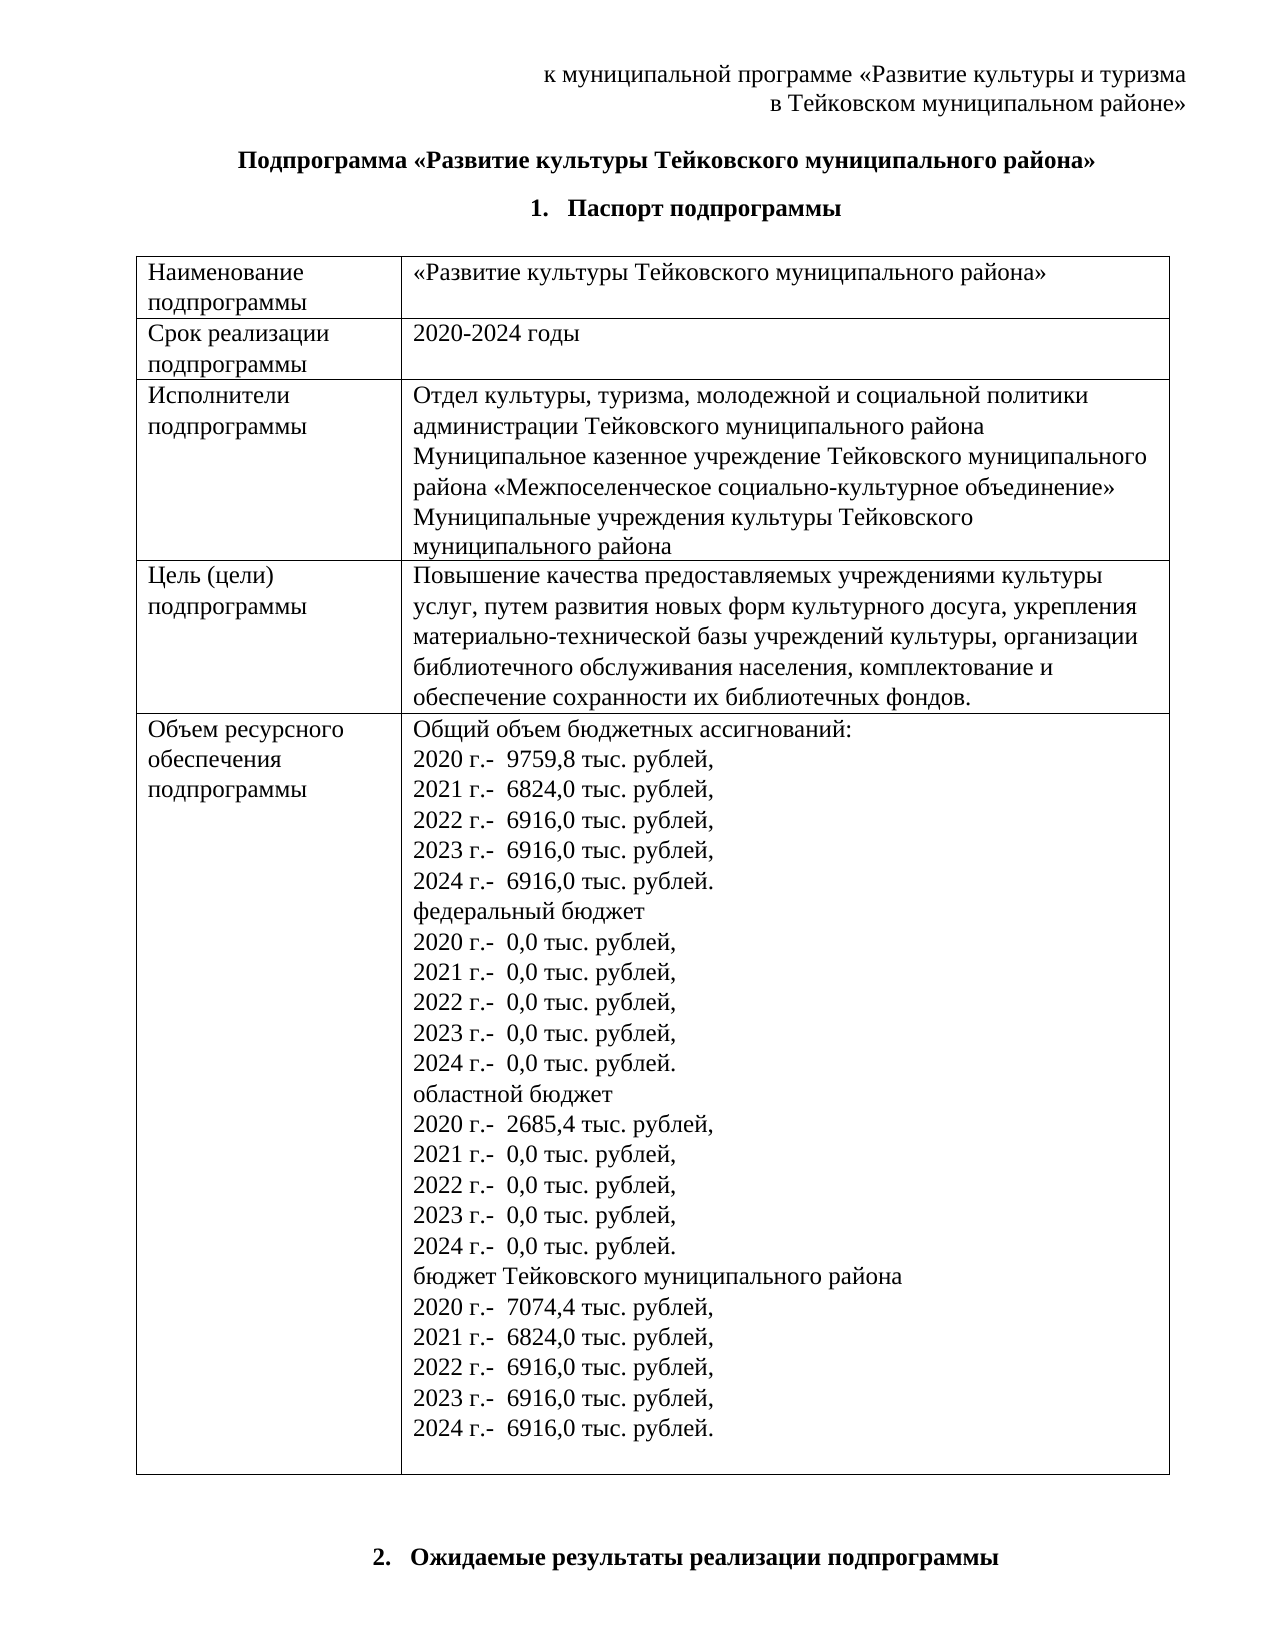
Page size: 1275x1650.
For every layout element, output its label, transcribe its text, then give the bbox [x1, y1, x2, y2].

table_cell Срок реализации подпрограммы [137, 319, 401, 379]
table_cell Цель (цели) подпрограммы [137, 561, 401, 713]
table_cell Отдел культуры, туризма, молодежной и социальной политики администрации Тейковского муниципального района Муниципальное казенное учреждение Тейковского муниципального района «Межпоселенческое социально-культурное объединение» Муниципальные учреждения культуры Тейковского муниципального района [402, 380, 1169, 559]
list Ожидаемые результаты реализации подпрограммы [185, 1542, 1186, 1571]
table_cell Объем ресурсного обеспечения подпрограммы [137, 714, 401, 1474]
table_cell 2020-2024 годы [402, 319, 1169, 379]
text Подпрограмма «Развитие культуры Тейковского муниципального района» [148, 145, 1186, 174]
text к муниципальной программе «Развитие культуры и туризма [148, 59, 1186, 88]
table_header «Развитие культуры Тейковского муниципального района» [402, 257, 1169, 317]
table_cell Общий объем бюджетных ассигнований: 2020 г.- 9759,8 тыс. рублей, 2021 г.- 6824,0 тыс. рублей, 2022 г.- 6916,0 тыс. рублей, 2023 г.- 6916,0 тыс. рублей, 2024 г.- 6916,0 тыс. рублей. федеральный бюджет 2020 г.- 0,0 тыс. рублей, 2021 г.- 0,0 тыс. рублей, 2022 г.- 0,0 тыс. рублей, 2023 г.- 0,0 тыс. рублей, 2024 г.- 0,0 тыс. рублей. областной бюджет 2020 г.- 2685,4 тыс. рублей, 2021 г.- 0,0 тыс. рублей, 2022 г.- 0,0 тыс. рублей, 2023 г.- 0,0 тыс. рублей, 2024 г.- 0,0 тыс. рублей. бюджет Тейковского муниципального района 2020 г.- 7074,4 тыс. рублей, 2021 г.- 6824,0 тыс. рублей, 2022 г.- 6916,0 тыс. рублей, 2023 г.- 6916,0 тыс. рублей, 2024 г.- 6916,0 тыс. рублей. [402, 714, 1169, 1474]
table_header Наименование подпрограммы [137, 257, 401, 317]
table_cell Повышение качества предоставляемых учреждениями культуры услуг, путем развития новых форм культурного досуга, укрепления материально-технической базы учреждений культуры, организации библиотечного обслуживания населения, комплектование и обеспечение сохранности их библиотечных фондов. [402, 561, 1169, 713]
table_cell Исполнители подпрограммы [137, 380, 401, 559]
text в Тейковском муниципальном районе» [148, 88, 1186, 117]
list Паспорт подпрограммы [185, 193, 1186, 222]
